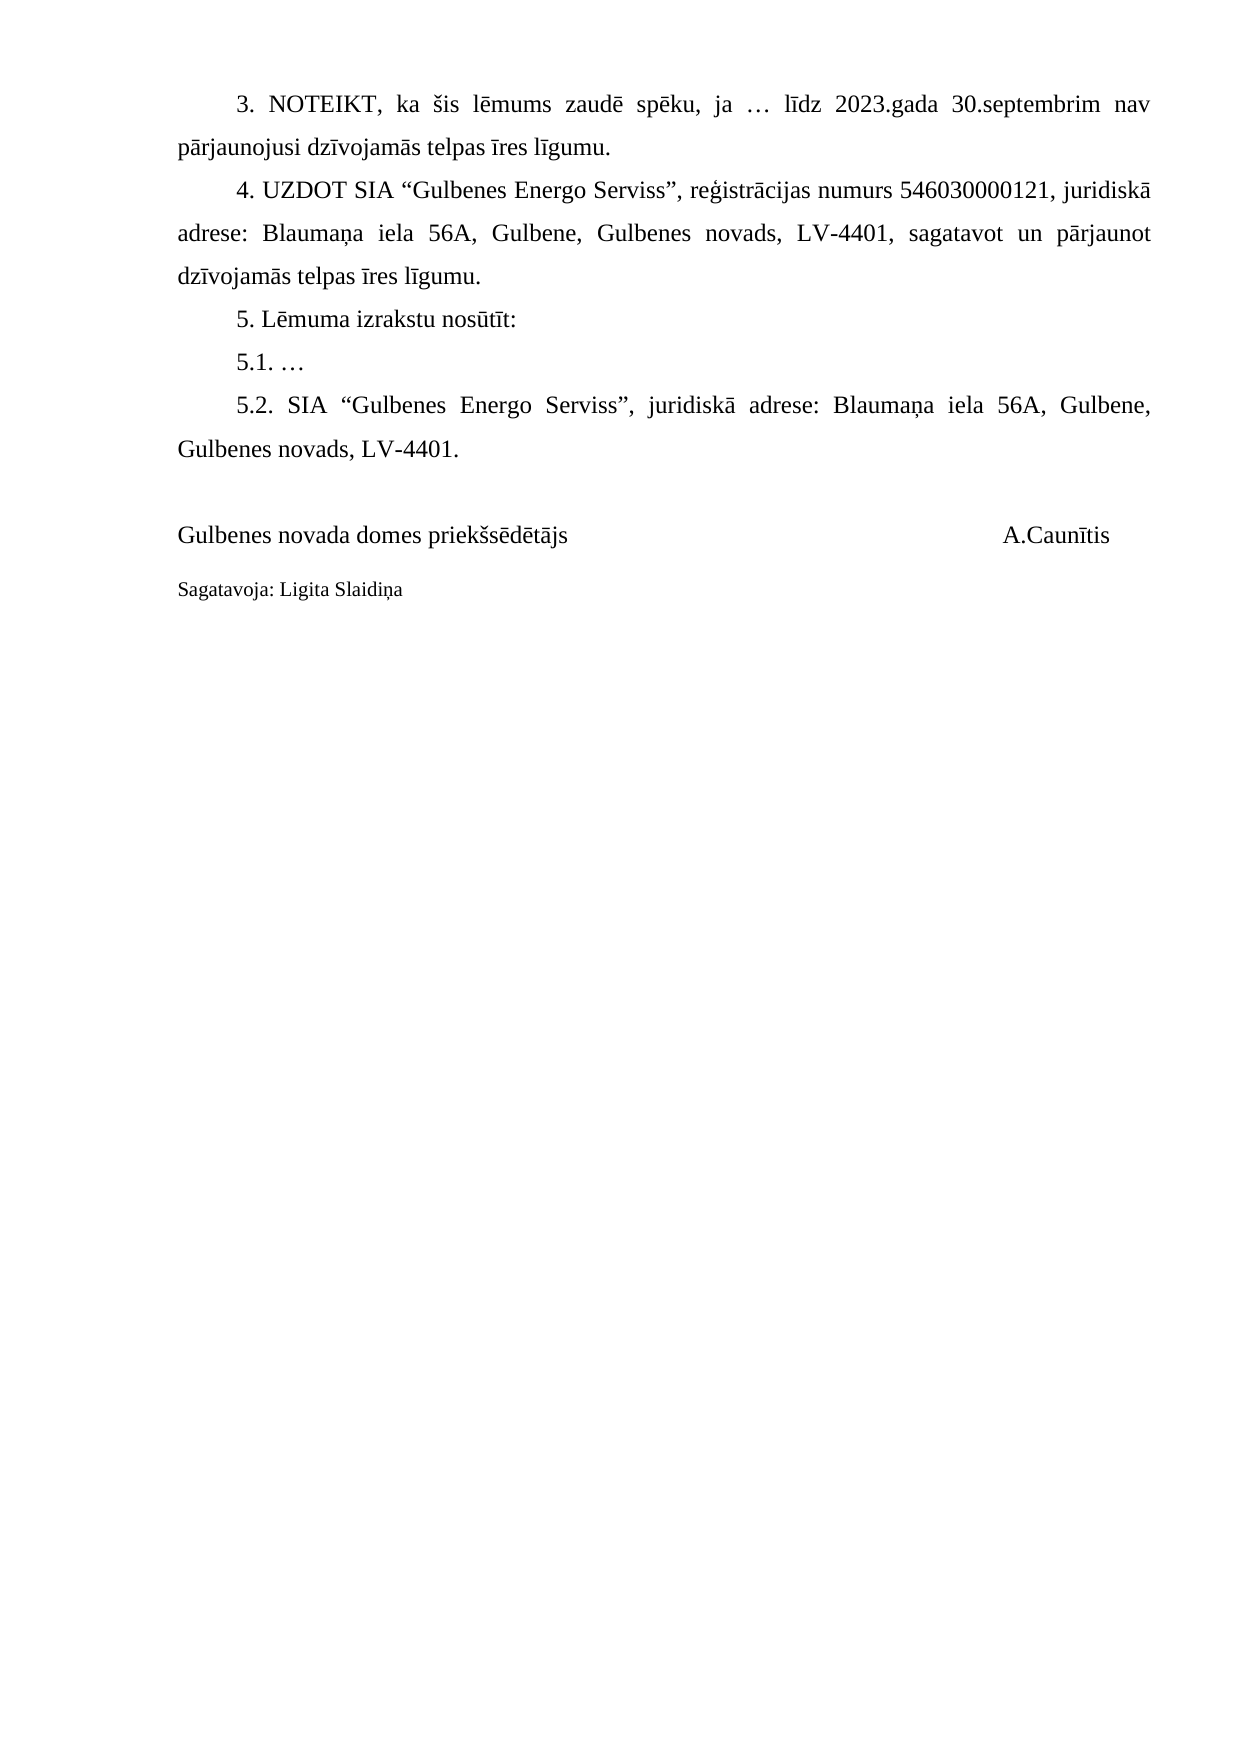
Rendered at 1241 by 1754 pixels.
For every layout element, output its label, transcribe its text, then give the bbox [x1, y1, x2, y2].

text 5.1. … [177, 347, 1152, 376]
text 5.2. SIA “Gulbenes Energo Serviss”, juridiskā adrese: Blaumaņa iela 56A, Gulbene, Gulbenes novads, LV-4401. [177, 391, 1152, 462]
text Sagatavoja: Ligita Slaidiņa [177, 577, 1152, 601]
text Gulbenes novada domes priekšsēdētājs A.Caunītis [177, 520, 1152, 549]
text 3. NOTEIKT, ka šis lēmums zaudē spēku, ja … līdz 2023.gada 30.septembrim nav pārjaunojusi dzīvojamās telpas īres līgumu. [177, 89, 1152, 161]
text 5. Lēmuma izrakstu nosūtīt: [177, 304, 1152, 333]
text 4. UZDOT SIA “Gulbenes Energo Serviss”, reģistrācijas numurs 546030000121, juridiskā adrese: Blaumaņa iela 56A, Gulbene, Gulbenes novads, LV-4401, sagatavot un pārjaunot dzīvojamās telpas īres līgumu. [177, 175, 1152, 290]
